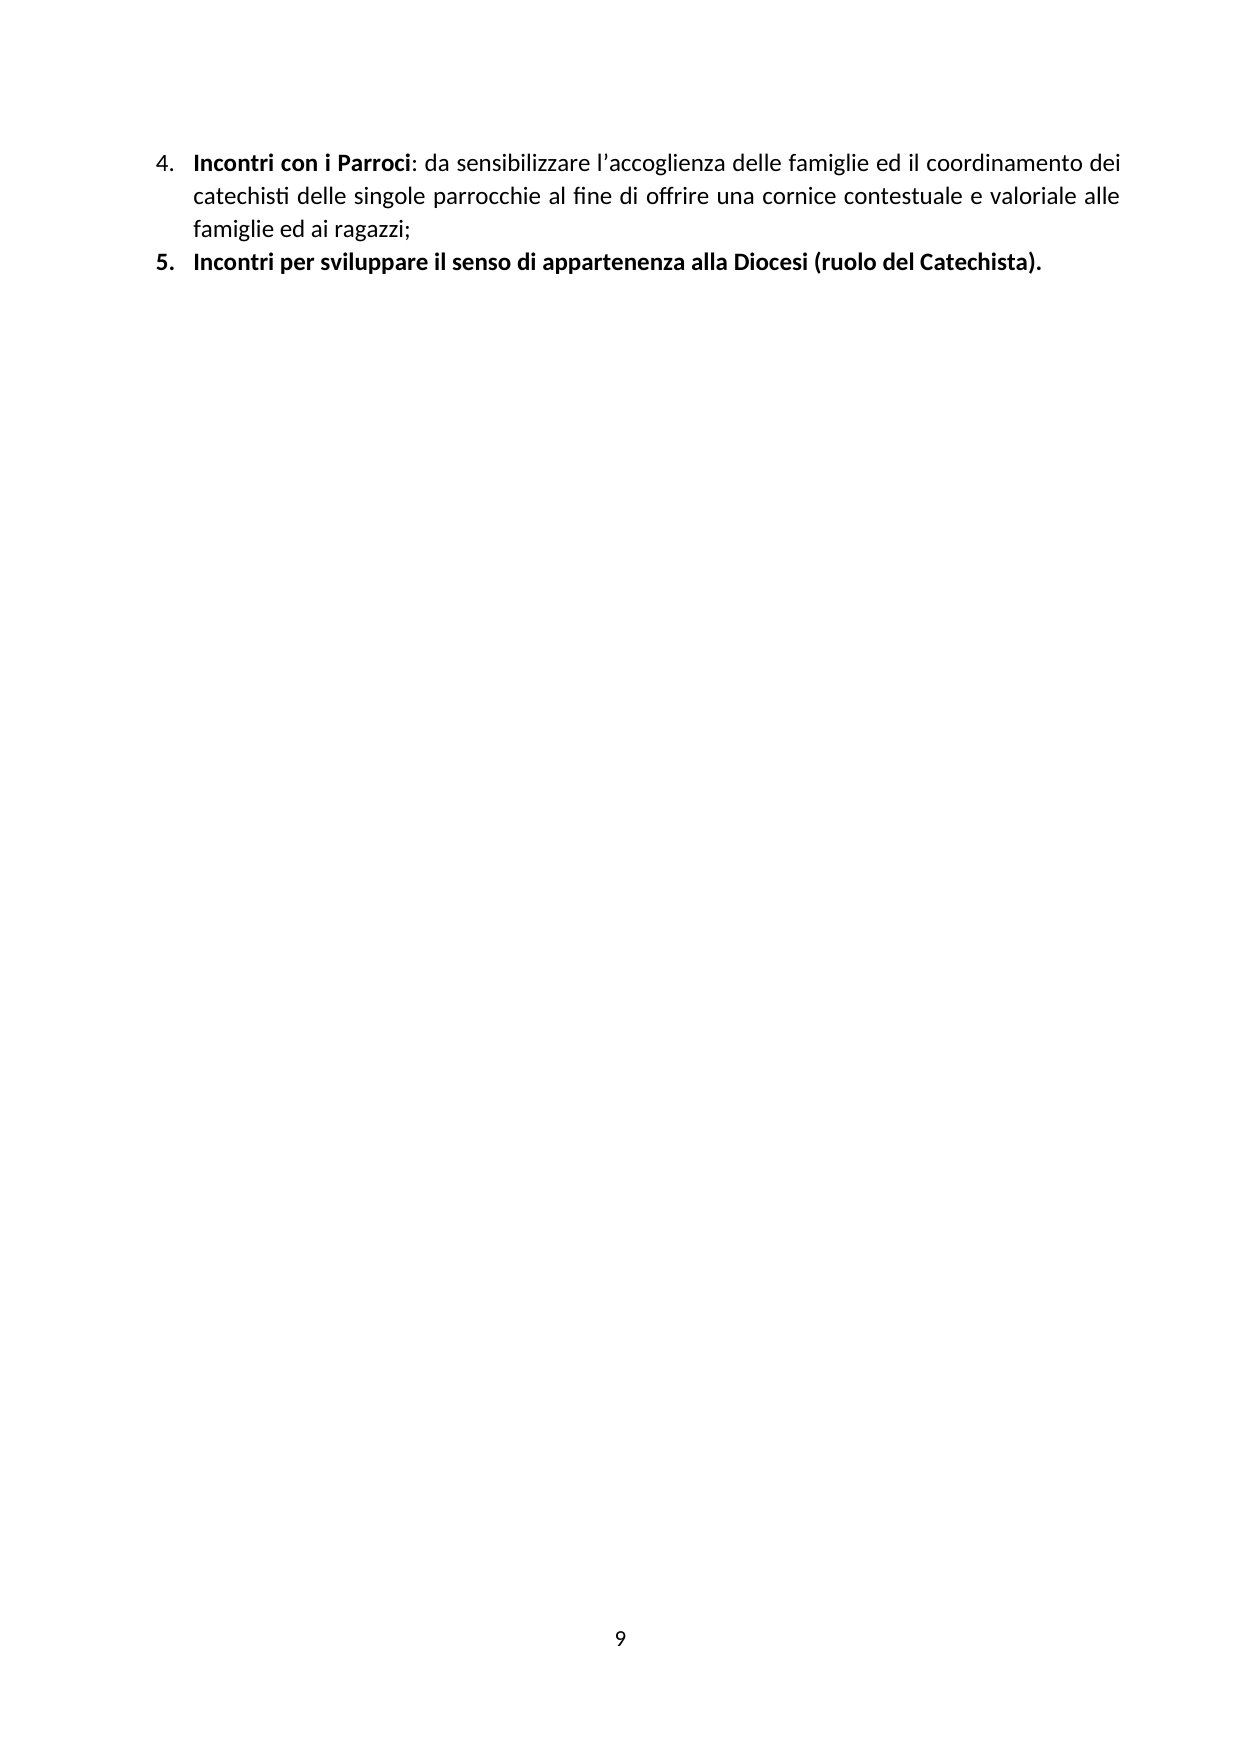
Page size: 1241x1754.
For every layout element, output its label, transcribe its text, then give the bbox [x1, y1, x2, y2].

list Incontri per sviluppare il senso di appartenenza alla Diocesi (ruolo del Catechista). [156, 246, 1122, 277]
list Incontri con i Parroci: da sensibilizzare l’accoglienza delle famiglie ed il coordinamento dei catechisti delle singole parrocchie al fine di offrire una cornice contestuale e valoriale alle famiglie ed ai ragazzi; [156, 148, 1122, 244]
